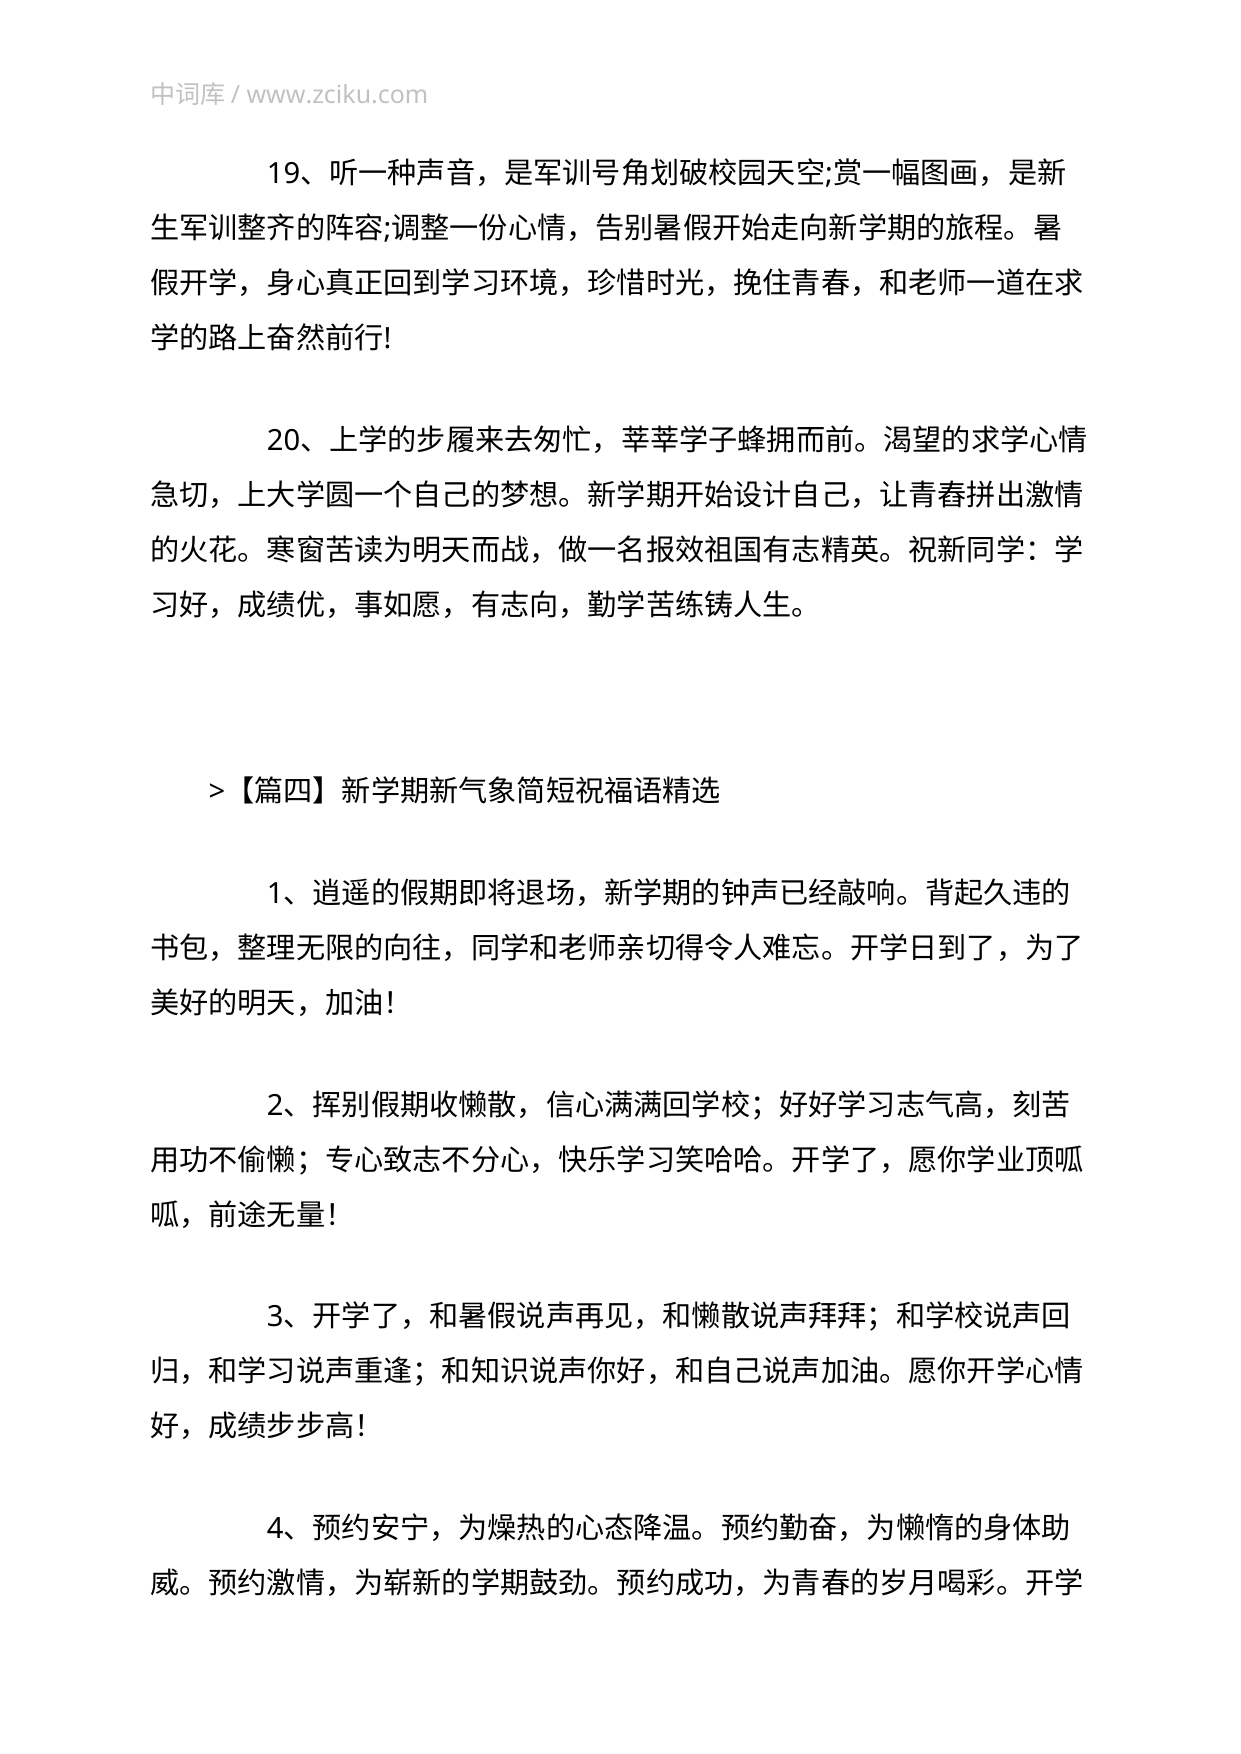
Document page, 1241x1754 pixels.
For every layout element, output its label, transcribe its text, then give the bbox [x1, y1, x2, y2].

text 1、逍遥的假期即将退场，新学期的钟声已经敲响。背起久违的书包，整理无限的向往，同学和老师亲切得令人难忘。开学日到了，为了美好的明天，加油！ [150, 869, 1090, 1022]
text 19、听一种声音，是军训号角划破校园天空;赏一幅图画，是新生军训整齐的阵容;调整一份心情，告别暑假开始走向新学期的旅程。暑假开学，身心真正回到学习环境，珍惜时光，挽住青春，和老师一道在求学的路上奋然前行! [150, 150, 1090, 357]
text >【篇四】新学期新气象简短祝福语精选 [150, 768, 1090, 810]
text 3、开学了，和暑假说声再见，和懒散说声拜拜；和学校说声回归，和学习说声重逢；和知识说声你好，和自己说声加油。愿你开学心情好，成绩步步高！ [150, 1293, 1090, 1445]
text 20、上学的步履来去匆忙，莘莘学子蜂拥而前。渴望的求学心情急切，上大学圆一个自己的梦想。新学期开始设计自己，让青舂拼出激情的火花。寒窗苦读为明天而战，做一名报效祖国有志精英。祝新同学：学习好，成绩优，事如愿，有志向，勤学苦练铸人生。 [150, 417, 1090, 624]
text 2、挥别假期收懒散，信心满满回学校；好好学习志气高，刻苦用功不偷懒；专心致志不分心，快乐学习笑哈哈。开学了，愿你学业顶呱呱，前途无量！ [150, 1081, 1090, 1233]
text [150, 1504, 1090, 1602]
